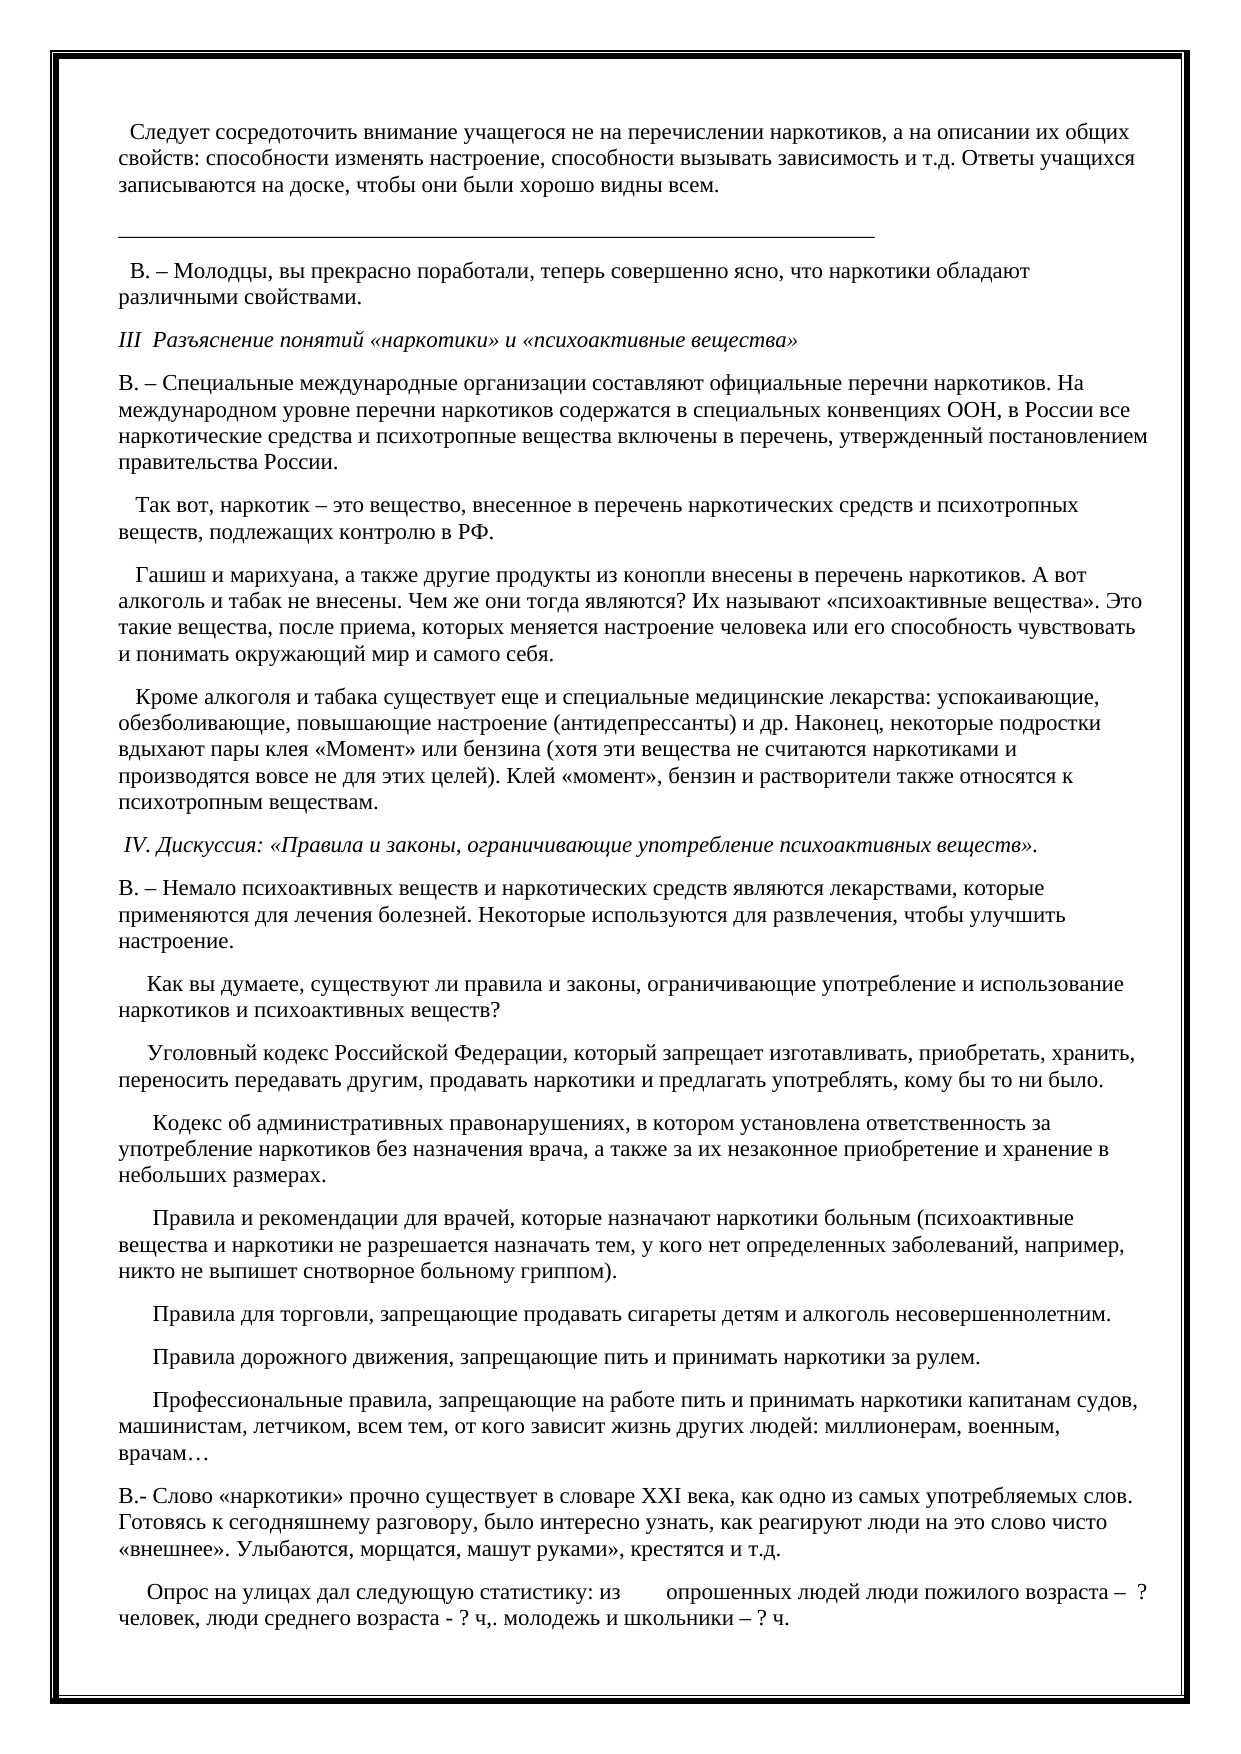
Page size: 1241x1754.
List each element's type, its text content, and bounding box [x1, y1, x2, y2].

text В. – Молодцы, вы прекрасно поработали, теперь совершенно ясно, что наркотики обладают различными свойствами. [118, 257, 1152, 309]
text В. – Специальные международные организации составляют официальные перечни наркотиков. На международном уровне перечни наркотиков содержатся в специальных конвенциях ООН, в России все наркотические средства и психотропные вещества включены в перечень, утвержденный постановлением правительства России. [118, 369, 1152, 475]
text III Разъяснение понятий «наркотики» и «психоактивные вещества» [118, 326, 1152, 353]
text IV. Дискуссия: «Правила и законы, ограничивающие употребление психоактивных веществ». [118, 831, 1152, 858]
text Профессиональные правила, запрещающие на работе пить и принимать наркотики капитанам судов, машинистам, летчиком, всем тем, от кого зависит жизнь других людей: миллионерам, военным, врачам… [118, 1386, 1152, 1465]
text Правила дорожного движения, запрещающие пить и принимать наркотики за рулем. [118, 1343, 1152, 1369]
text Гашиш и марихуана, а также другие продукты из конопли внесены в перечень наркотиков. А вот алкоголь и табак не внесены. Чем же они тогда являются? Их называют «психоактивные вещества». Это такие вещества, после приема, которых меняется настроение человека или его способность чувствовать и понимать окружающий мир и самого себя. [118, 561, 1152, 666]
text Кроме алкоголя и табака существует еще и специальные медицинские лекарства: успокаивающие, обезболивающие, повышающие настроение (антидепрессанты) и др. Наконец, некоторые подростки вдыхают пары клея «Момент» или бензина (хотя эти вещества не считаются наркотиками и производятся вовсе не для этих целей). Клей «момент», бензин и растворители также относятся к психотропным веществам. [118, 683, 1152, 814]
text Кодекс об административных правонарушениях, в котором установлена ответственность за употребление наркотиков без назначения врача, а также за их незаконное приобретение и хранение в небольших размерах. [118, 1109, 1152, 1188]
text Правила для торговли, запрещающие продавать сигареты детям и алкоголь несовершеннолетним. [118, 1300, 1152, 1327]
text В. – Немало психоактивных веществ и наркотических средств являются лекарствами, которые применяются для лечения болезней. Некоторые используются для развлечения, чтобы улучшить настроение. [118, 874, 1152, 953]
text Правила и рекомендации для врачей, которые назначают наркотики больным (психоактивные вещества и наркотики не разрешается назначать тем, у кого нет определенных заболеваний, например, никто не выпишет снотворное больному гриппом). [118, 1204, 1152, 1283]
text Уголовный кодекс Российской Федерации, который запрещает изготавливать, приобретать, хранить, переносить передавать другим, продавать наркотики и предлагать употреблять, кому бы то ни было. [118, 1039, 1152, 1092]
text Опрос на улицах дал следующую статистику: из опрошенных людей люди пожилого возраста – ? человек, люди среднего возраста - ? ч,. молодежь и школьники – ? ч. [118, 1578, 1152, 1630]
text Так вот, наркотик – это вещество, внесенное в перечень наркотических средств и психотропных веществ, подлежащих контролю в РФ. [118, 491, 1152, 544]
text Как вы думаете, существуют ли правила и законы, ограничивающие употребление и использование наркотиков и психоактивных веществ? [118, 970, 1152, 1023]
text __________________________________________________________________ [118, 214, 1152, 240]
text В.- Слово «наркотики» прочно существует в словаре XXI века, как одно из самых употребляемых слов. Готовясь к сегодняшнему разговору, было интересно узнать, как реагируют люди на это слово чисто «внешнее». Улыбаются, морщатся, машут руками», крестятся и т.д. [118, 1482, 1152, 1561]
text Следует сосредоточить внимание учащегося не на перечислении наркотиков, а на описании их общих свойств: способности изменять настроение, способности вызывать зависимость и т.д. Ответы учащихся записываются на доске, чтобы они были хорошо видны всем. [118, 118, 1152, 197]
